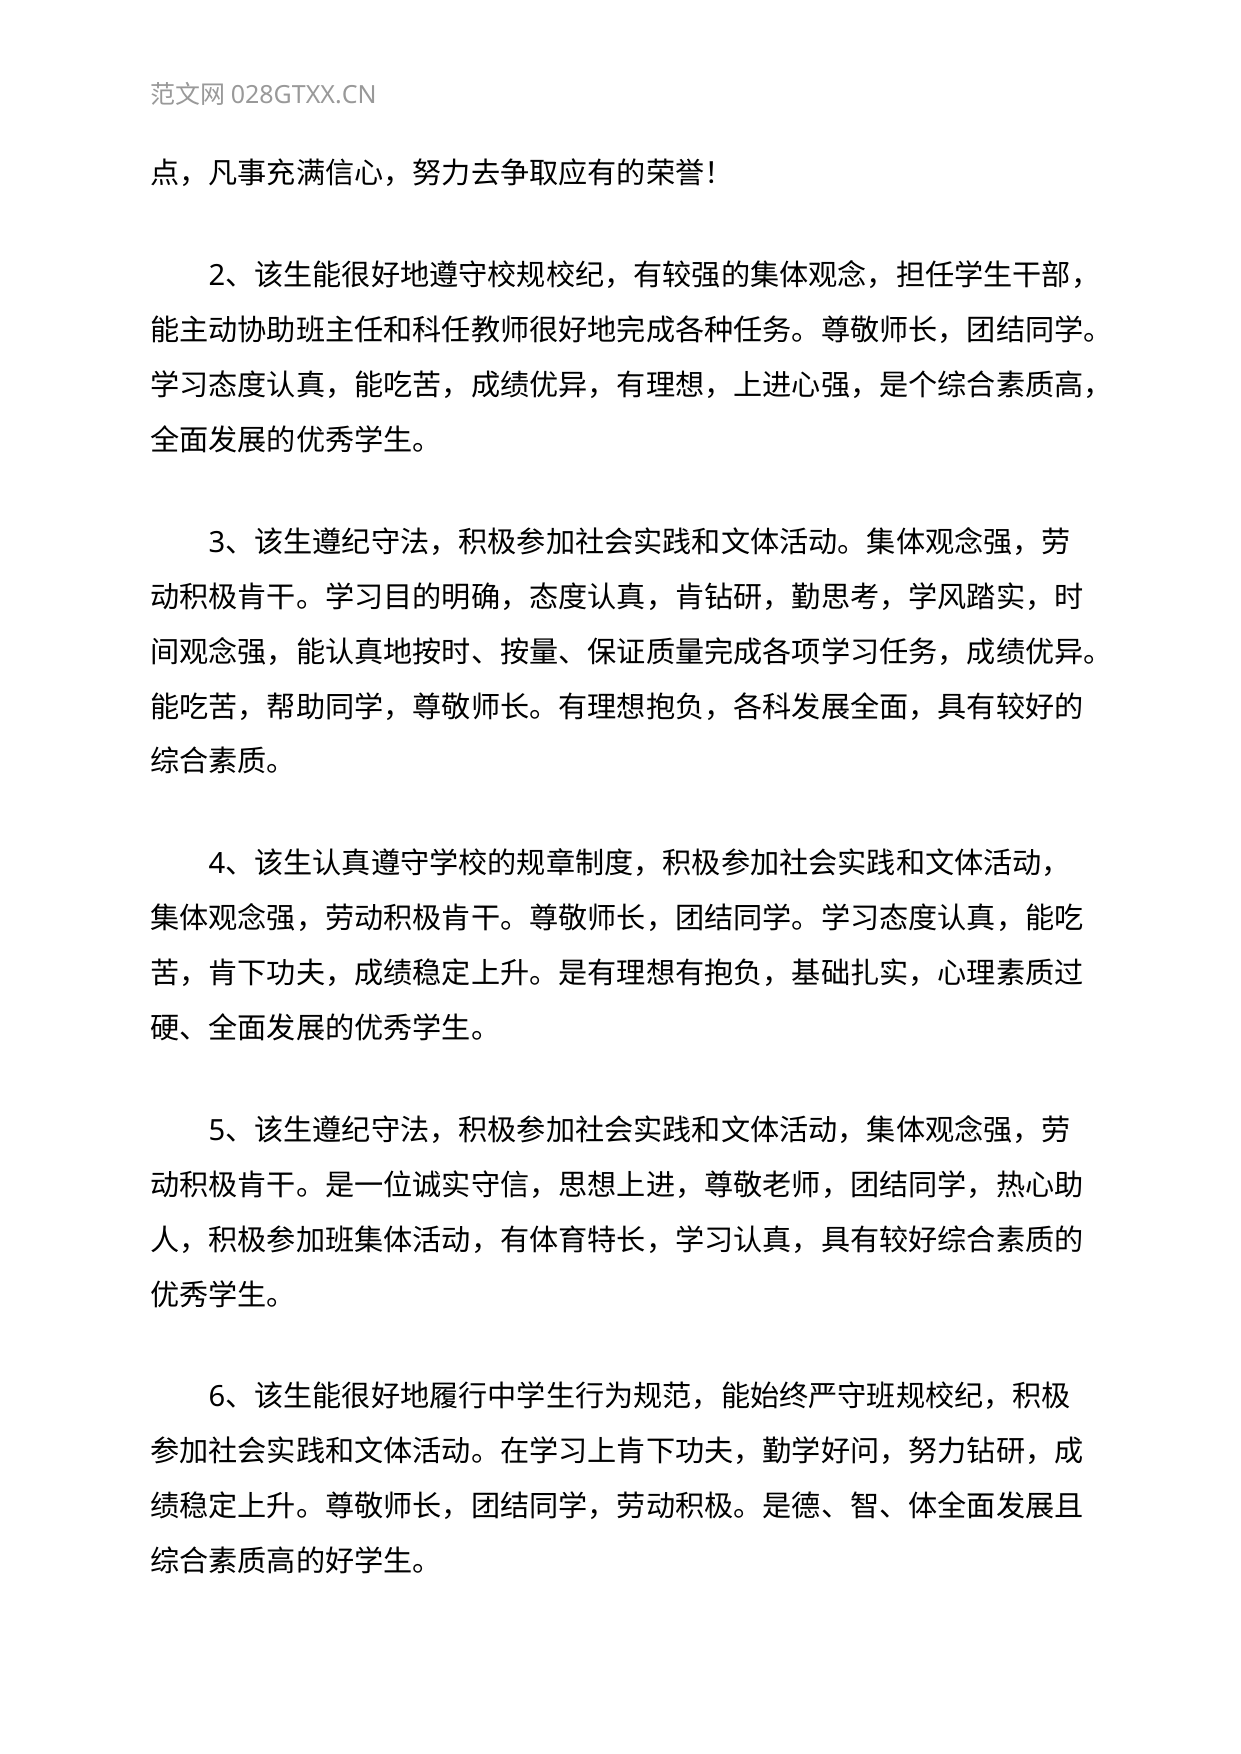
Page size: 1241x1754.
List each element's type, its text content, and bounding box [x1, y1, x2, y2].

text 5、该生遵纪守法，积极参加社会实践和文体活动，集体观念强，劳动积极肯干。是一位诚实守信，思想上进，尊敬老师，团结同学，热心助人，积极参加班集体活动，有体育特长，学习认真，具有较好综合素质的优秀学生。 [150, 1106, 1090, 1313]
text 2、该生能很好地遵守校规校纪，有较强的集体观念，担任学生干部，能主动协助班主任和科任教师很好地完成各种任务。尊敬师长，团结同学。学习态度认真，能吃苦，成绩优异，有理想，上进心强，是个综合素质高，全面发展的优秀学生。 [150, 252, 1090, 459]
text 6、该生能很好地履行中学生行为规范，能始终严守班规校纪，积极参加社会实践和文体活动。在学习上肯下功夫，勤学好问，努力钻研，成绩稳定上升。尊敬师长，团结同学，劳动积极。是德、智、体全面发展且综合素质高的好学生。 [150, 1373, 1090, 1580]
text 3、该生遵纪守法，积极参加社会实践和文体活动。集体观念强，劳动积极肯干。学习目的明确，态度认真，肯钻研，勤思考，学风踏实，时间观念强，能认真地按时、按量、保证质量完成各项学习任务，成绩优异。能吃苦，帮助同学，尊敬师长。有理想抱负，各科发展全面，具有较好的综合素质。 [150, 518, 1090, 780]
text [150, 150, 1090, 192]
text 4、该生认真遵守学校的规章制度，积极参加社会实践和文体活动，集体观念强，劳动积极肯干。尊敬师长，团结同学。学习态度认真，能吃苦，肯下功夫，成绩稳定上升。是有理想有抱负，基础扎实，心理素质过硬、全面发展的优秀学生。 [150, 840, 1090, 1047]
